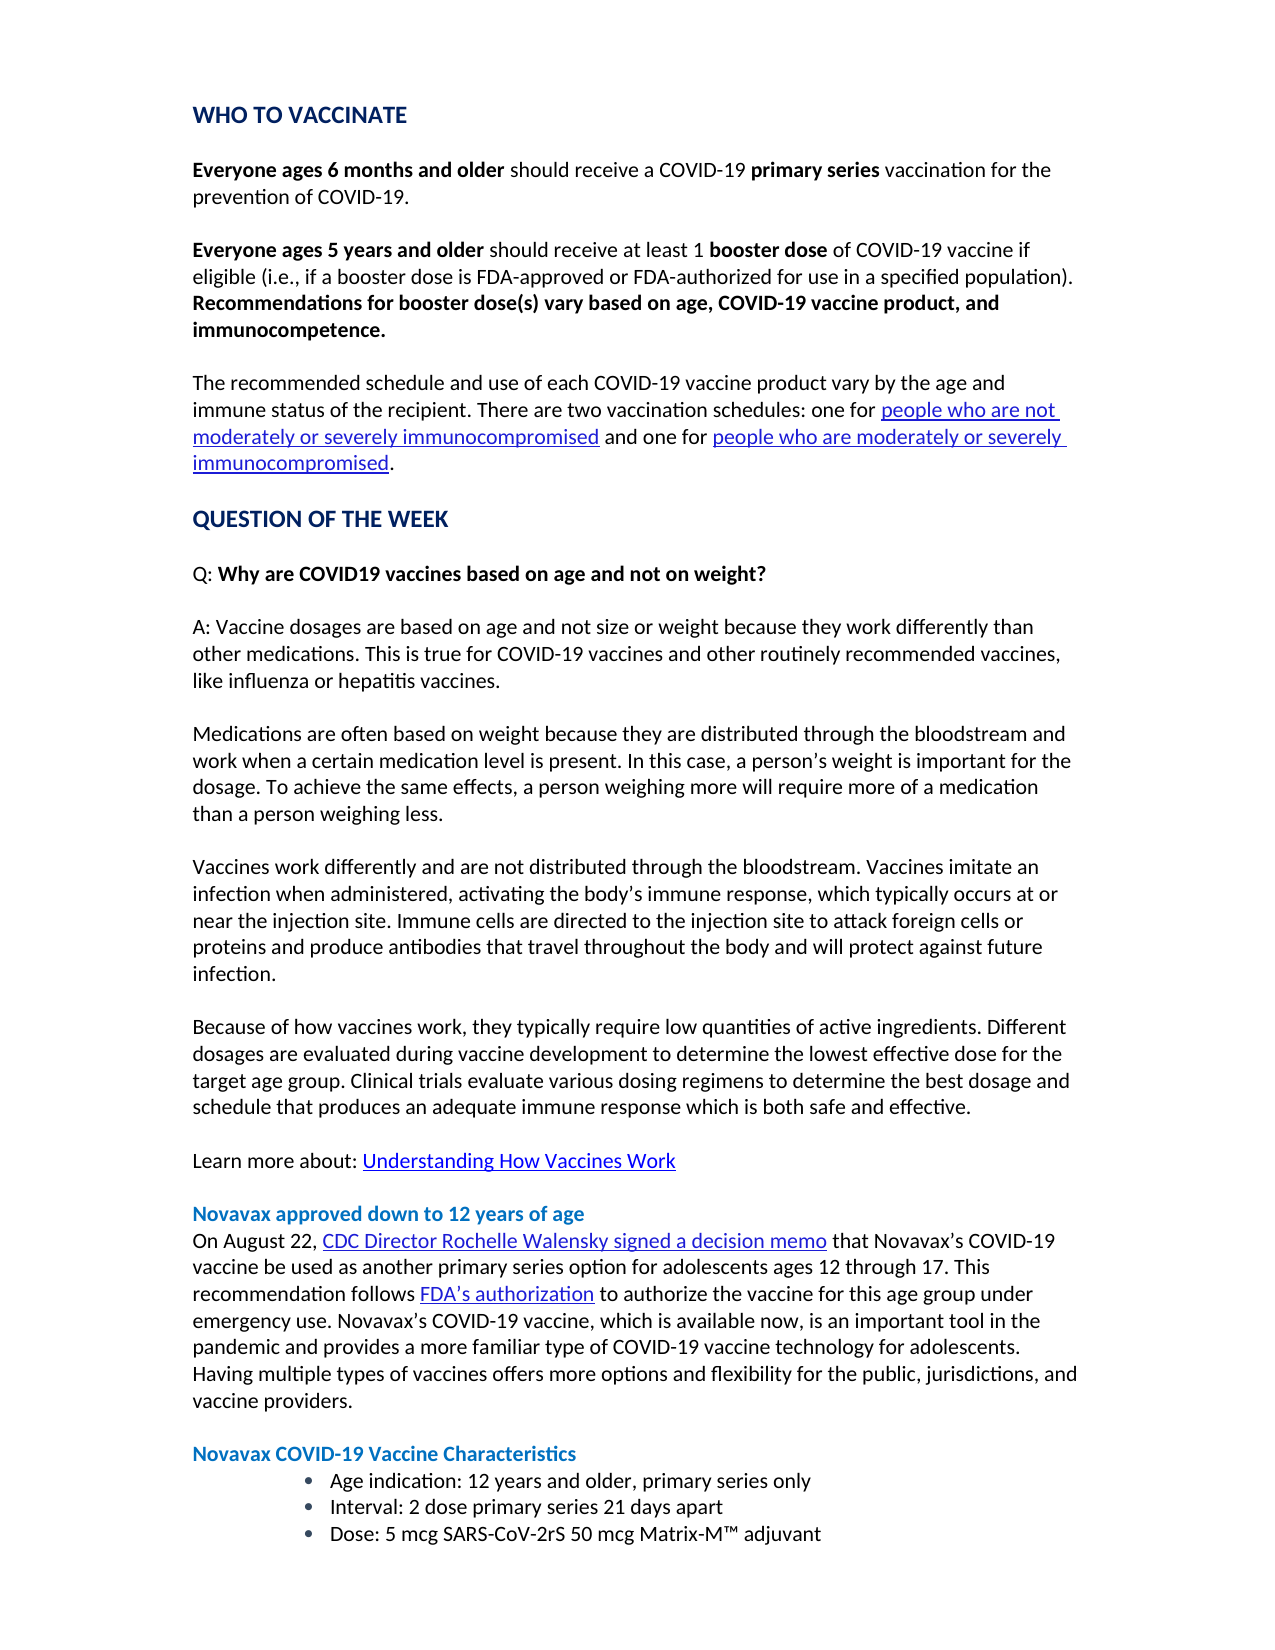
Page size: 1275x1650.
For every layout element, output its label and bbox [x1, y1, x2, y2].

table_header [60, 60, 1215, 1586]
